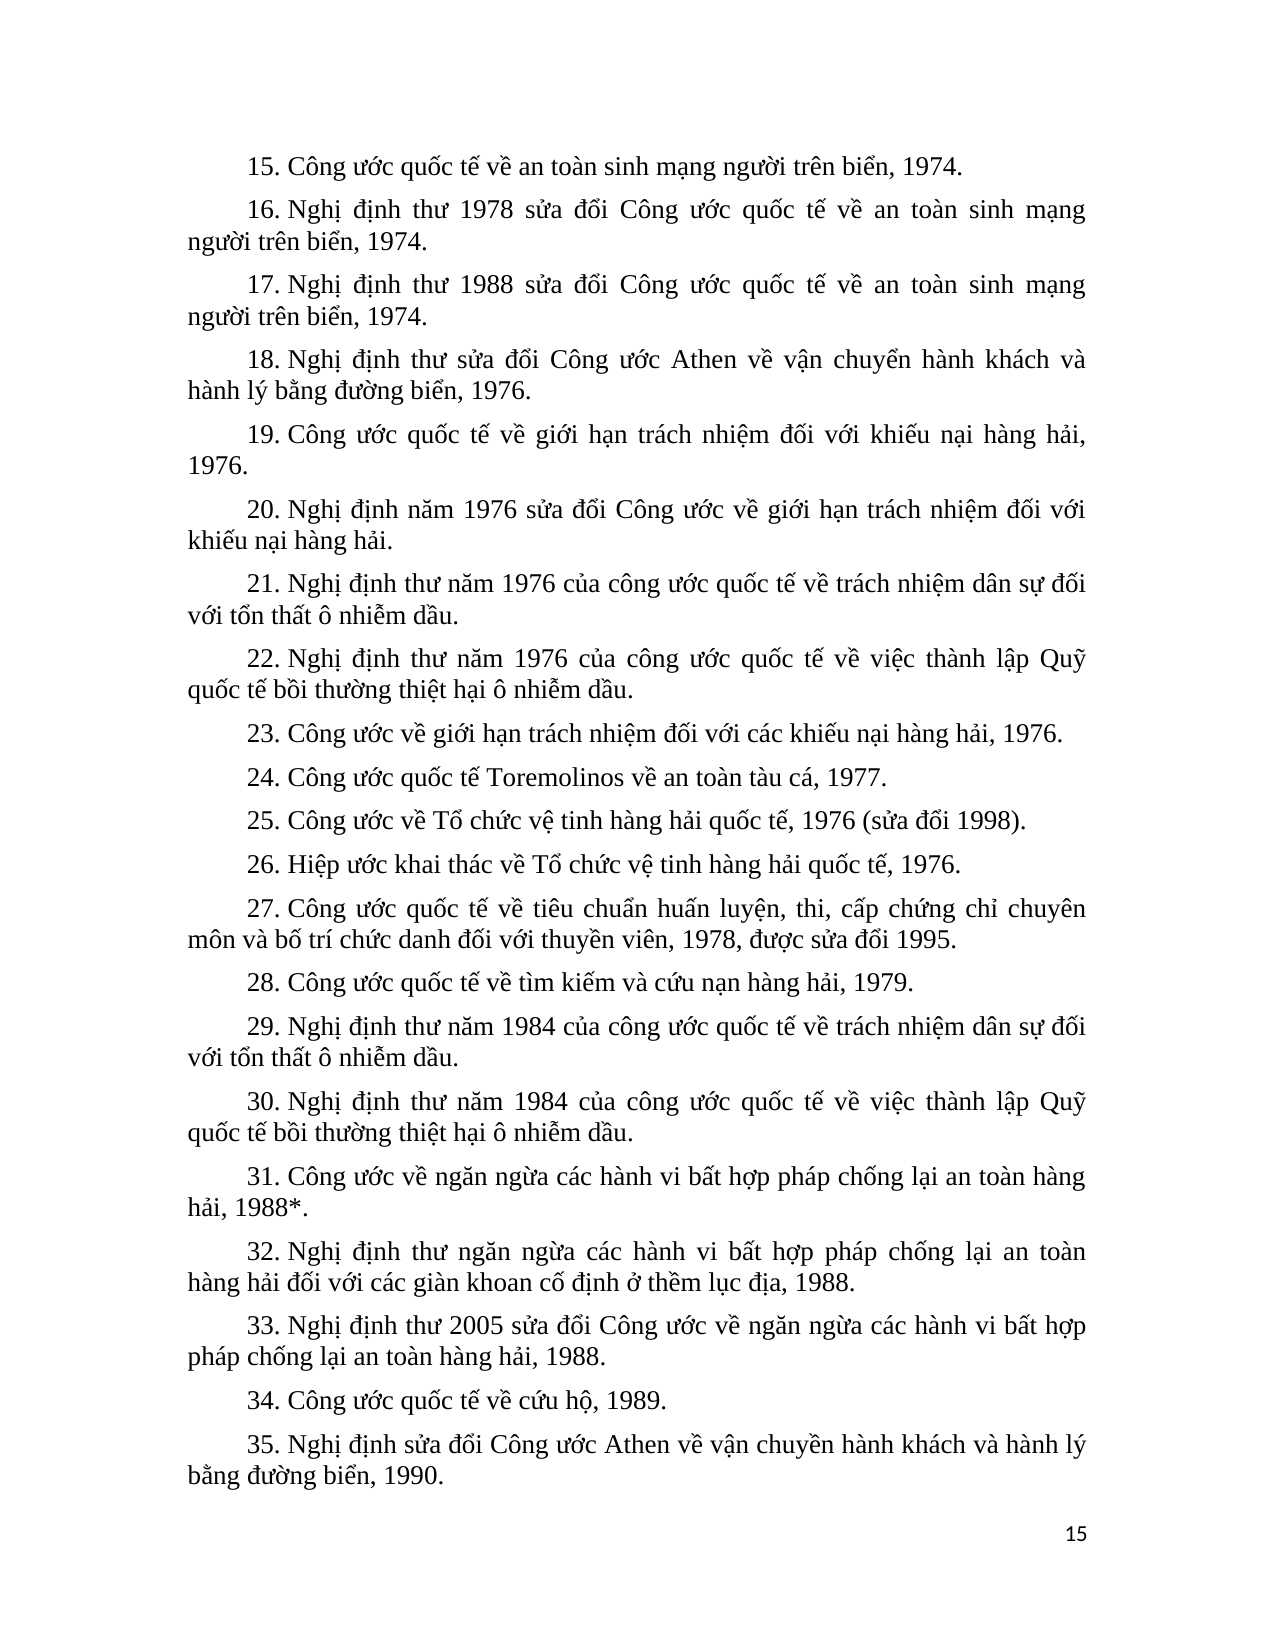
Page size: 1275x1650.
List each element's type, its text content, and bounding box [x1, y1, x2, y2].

text 26. Hiệp ước khai thác về Tổ chức vệ tinh hàng hải quốc tế, 1976. [187, 848, 1087, 879]
text 16. Nghị định thư 1978 sửa đổi Công ước quốc tế về an toàn sinh mạng người trên biển, 1974. [187, 194, 1087, 256]
text 34. Công ước quốc tế về cứu hộ, 1989. [187, 1384, 1087, 1415]
text 20. Nghị định năm 1976 sửa đổi Công ước về giới hạn trách nhiệm đối với khiếu nại hàng hải. [187, 493, 1087, 555]
text 35. Nghị định sửa đổi Công ước Athen về vận chuyền hành khách và hành lý bằng đường biển, 1990. [187, 1428, 1087, 1490]
text 23. Công ước về giới hạn trách nhiệm đối với các khiếu nại hàng hải, 1976. [187, 717, 1087, 748]
text 30. Nghị định thư năm 1984 của công ước quốc tế về việc thành lập Quỹ quốc tế bồi thường thiệt hại ô nhiễm dầu. [187, 1085, 1087, 1147]
text 32. Nghị định thư ngăn ngừa các hành vi bất hợp pháp chống lại an toàn hàng hải đối với các giàn khoan cố định ở thềm lục địa, 1988. [187, 1234, 1087, 1297]
text 15. Công ước quốc tế về an toàn sinh mạng người trên biển, 1974. [187, 150, 1087, 181]
text 22. Nghị định thư năm 1976 của công ước quốc tế về việc thành lập Quỹ quốc tế bồi thường thiệt hại ô nhiễm dầu. [187, 642, 1087, 705]
text 21. Nghị định thư năm 1976 của công ước quốc tế về trách nhiệm dân sự đối với tổn thất ô nhiễm dầu. [187, 568, 1087, 630]
text 17. Nghị định thư 1988 sửa đổi Công ước quốc tế về an toàn sinh mạng người trên biển, 1974. [187, 268, 1087, 331]
text 27. Công ước quốc tế về tiêu chuẩn huấn luyện, thi, cấp chứng chỉ chuyên môn và bố trí chức danh đối với thuyền viên, 1978, được sửa đổi 1995. [187, 892, 1087, 954]
text 18. Nghị định thư sửa đổi Công ước Athen về vận chuyển hành khách và hành lý bằng đường biển, 1976. [187, 343, 1087, 406]
text 19. Công ước quốc tế về giới hạn trách nhiệm đối với khiếu nại hàng hải, 1976. [187, 418, 1087, 480]
text 29. Nghị định thư năm 1984 của công ước quốc tế về trách nhiệm dân sự đối với tổn thất ô nhiễm dầu. [187, 1010, 1087, 1072]
text 28. Công ước quốc tế về tìm kiếm và cứu nạn hàng hải, 1979. [187, 967, 1087, 998]
text 31. Công ước về ngăn ngừa các hành vi bất hợp pháp chống lại an toàn hàng hải, 1988*. [187, 1160, 1087, 1222]
text 24. Công ước quốc tế Toremolinos về an toàn tàu cá, 1977. [187, 761, 1087, 792]
text 33. Nghị định thư 2005 sửa đổi Công ước về ngăn ngừa các hành vi bất hợp pháp chống lại an toàn hàng hải, 1988. [187, 1309, 1087, 1372]
text 25. Công ước về Tổ chức vệ tinh hàng hải quốc tế, 1976 (sửa đổi 1998). [187, 804, 1087, 836]
